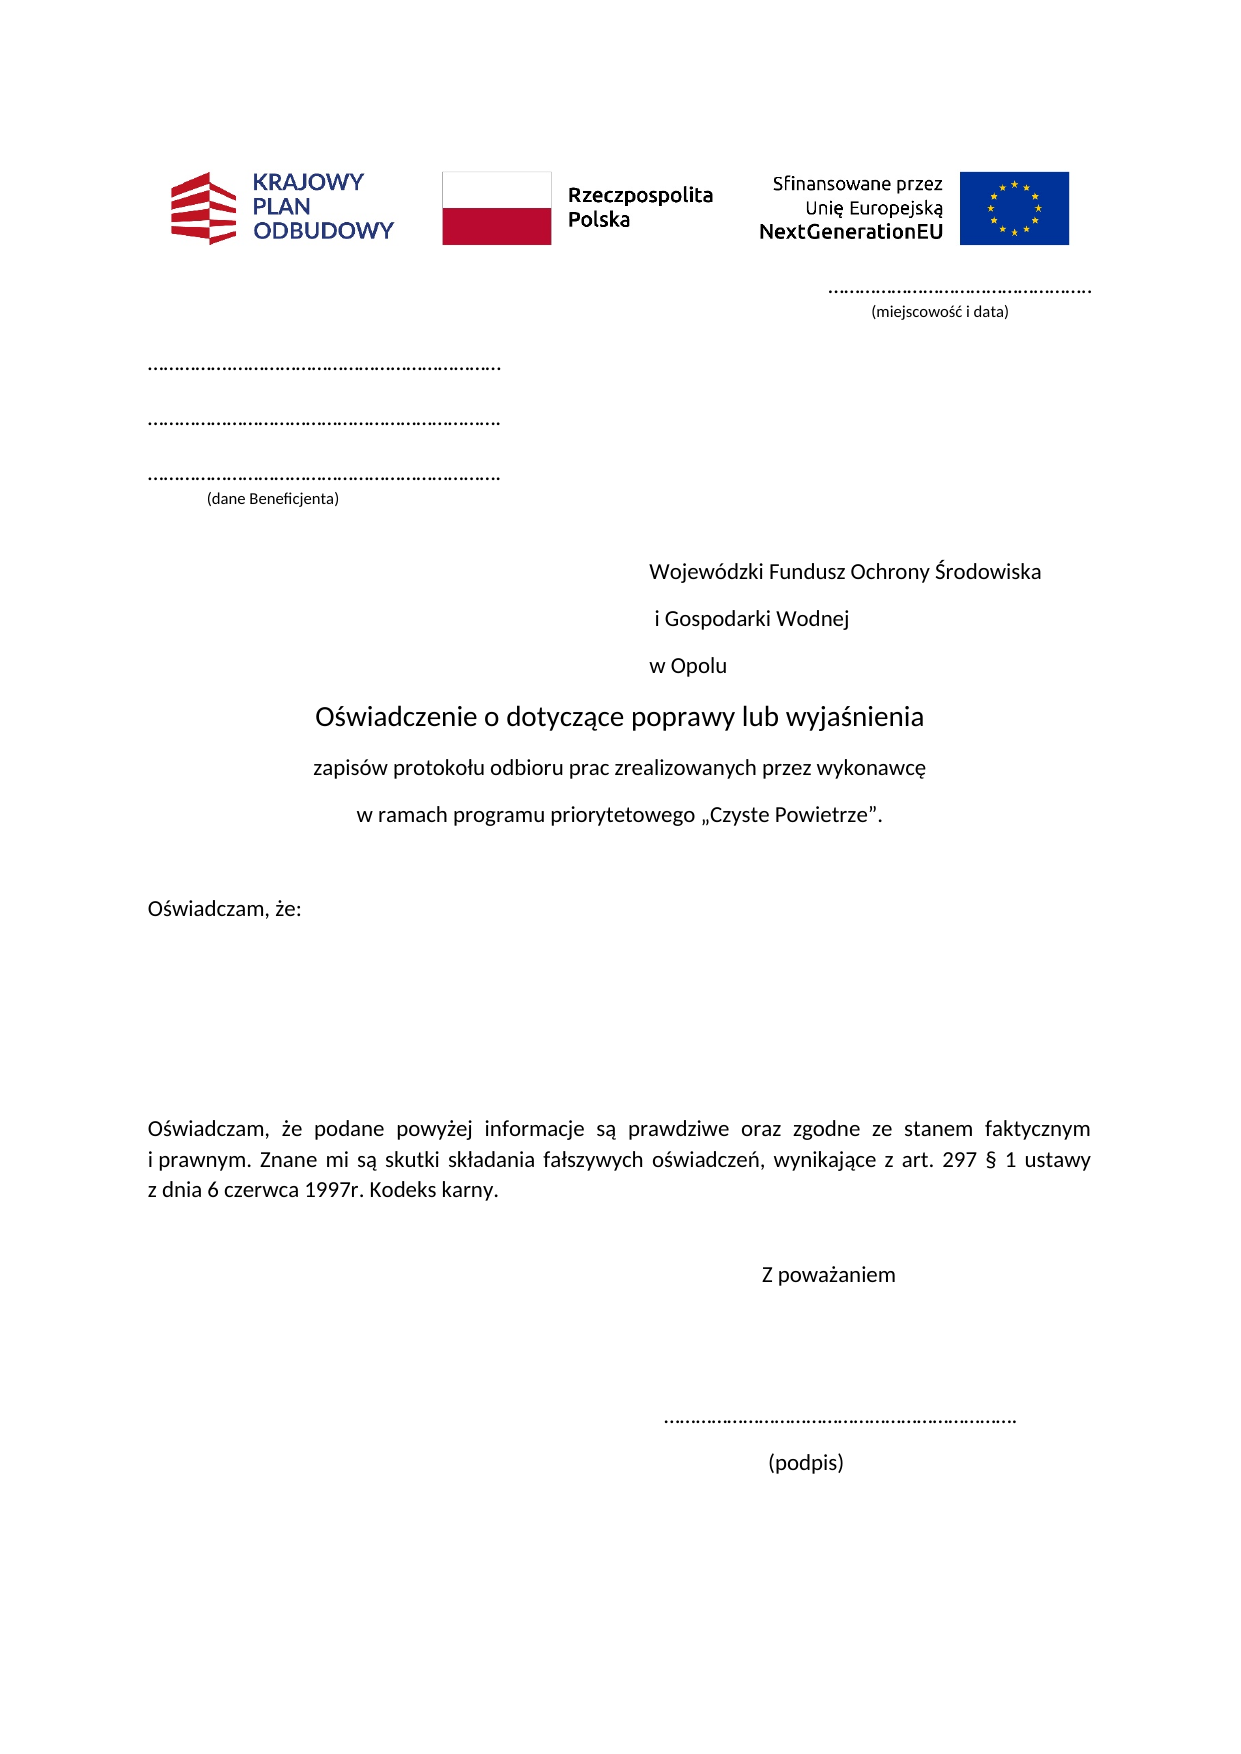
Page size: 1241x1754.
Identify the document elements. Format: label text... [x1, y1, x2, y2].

text Oświadczam, że podane powyżej informacje są prawdziwe oraz zgodne ze stanem faktycznym i prawnym. Znane mi są skutki składania fałszywych oświadczeń, wynikające z art. 297 § 1 ustawy z dnia 6 czerwca 1997r. Kodeks karny. [148, 1114, 1093, 1203]
text Oświadczam, że: [148, 894, 1093, 922]
text (dane Beneficjenta) [207, 489, 1093, 509]
text …………………………………………………………. [664, 1401, 1093, 1429]
text Wojewódzki Fundusz Ochrony Środowiska [649, 557, 1093, 585]
text …………….…………………………………………… [148, 348, 1093, 376]
text …………………………………………………………. [148, 403, 1093, 431]
text ………………………………………….. [148, 269, 1093, 299]
text (miejscowość i data) [871, 301, 1093, 321]
picture [147, 147, 1093, 269]
text Oświadczenie o dotyczące poprawy lub wyjaśnienia [148, 698, 1093, 734]
text w ramach programu priorytetowego „Czyste Powietrze”. [148, 800, 1093, 828]
text i Gospodarki Wodnej [649, 604, 1093, 632]
text Z poważaniem [590, 1260, 1093, 1288]
text (podpis) [590, 1448, 1093, 1476]
text w Opolu [649, 651, 1093, 679]
text …………………………………………………………. [148, 458, 1093, 486]
text zapisów protokołu odbioru prac zrealizowanych przez wykonawcę [148, 753, 1093, 781]
